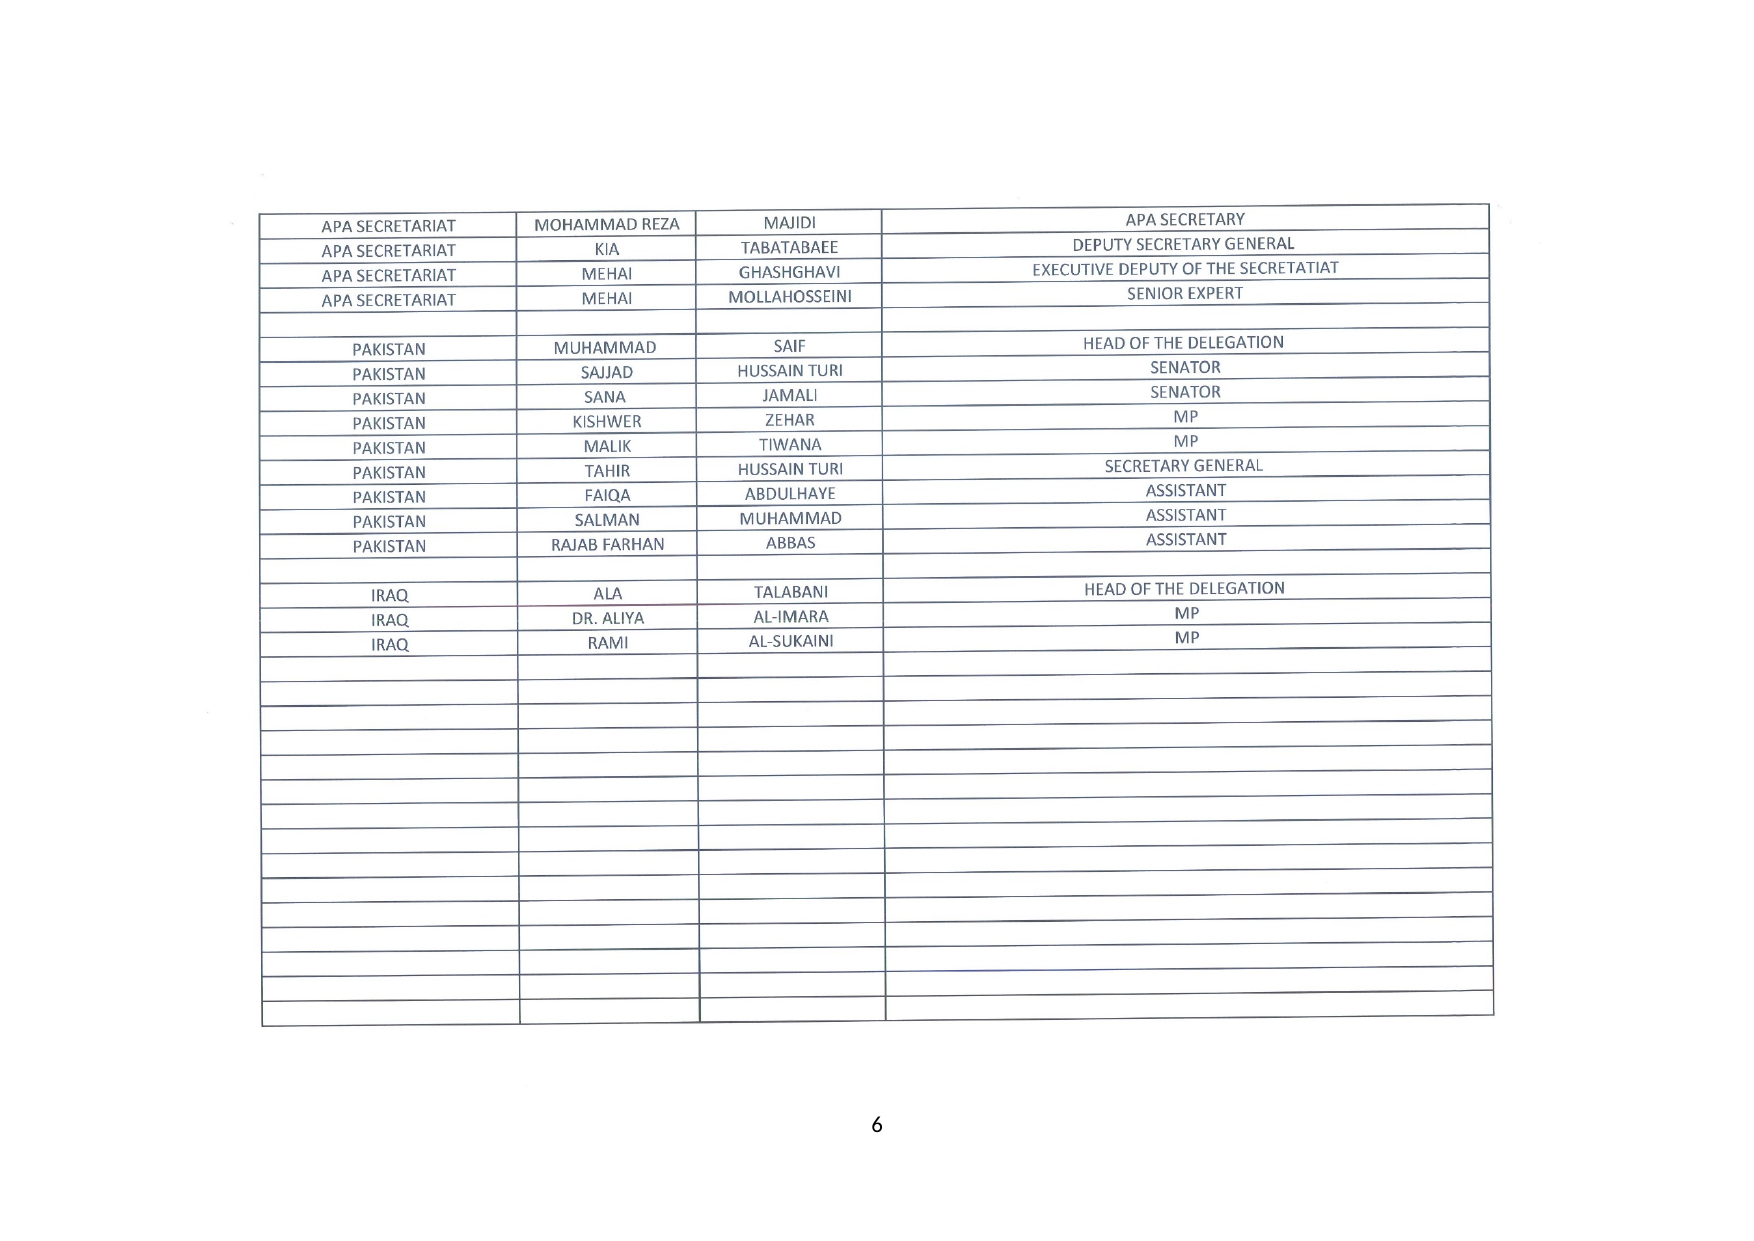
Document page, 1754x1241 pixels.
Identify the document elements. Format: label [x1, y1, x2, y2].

picture [183, 118, 1571, 1111]
